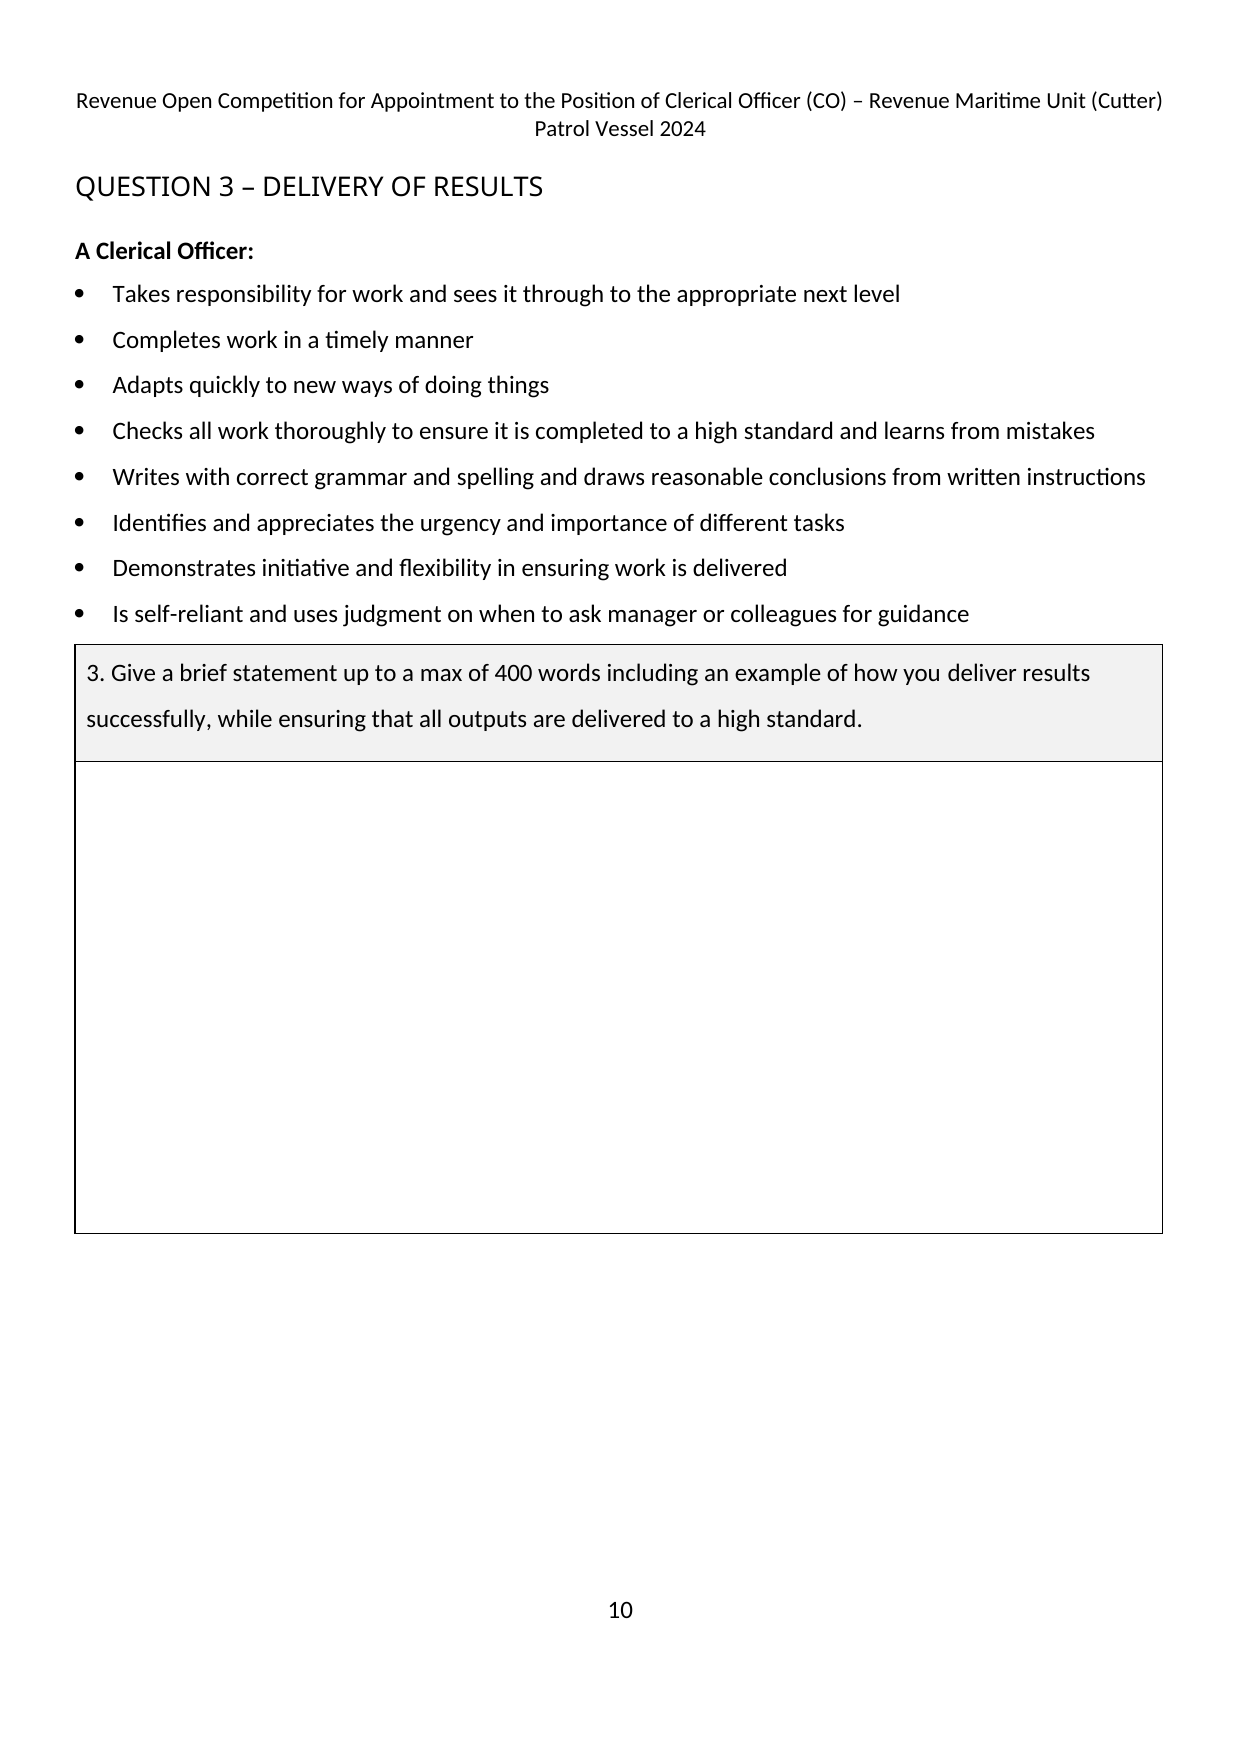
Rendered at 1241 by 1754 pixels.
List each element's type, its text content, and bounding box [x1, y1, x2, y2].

text Demonstrates initiative and flexibility in ensuring work is delivered [75, 552, 1165, 583]
text Adapts quickly to new ways of doing things [75, 369, 1165, 400]
text Writes with correct grammar and spelling and draws reasonable conclusions from written instructions [75, 461, 1165, 492]
text Identifies and appreciates the urgency and importance of different tasks [75, 507, 1165, 537]
table_header 3. Give a brief statement up to a max of 400 words including an example of how you deliver results successfully, while ensuring that all outputs are delivered to a high standard. [76, 645, 1162, 761]
text Takes responsibility for work and sees it through to the appropriate next level [75, 278, 1165, 309]
subtitle QUESTION 3 – DELIVERY OF RESULTS [75, 167, 1165, 204]
text A Clerical Officer: [75, 235, 1165, 266]
text Completes work in a timely manner [75, 324, 1165, 354]
table_cell [76, 762, 1162, 1233]
text Checks all work thoroughly to ensure it is completed to a high standard and learns from mistakes [75, 415, 1165, 446]
text Is self-reliant and uses judgment on when to ask manager or colleagues for guidance [75, 598, 1165, 629]
